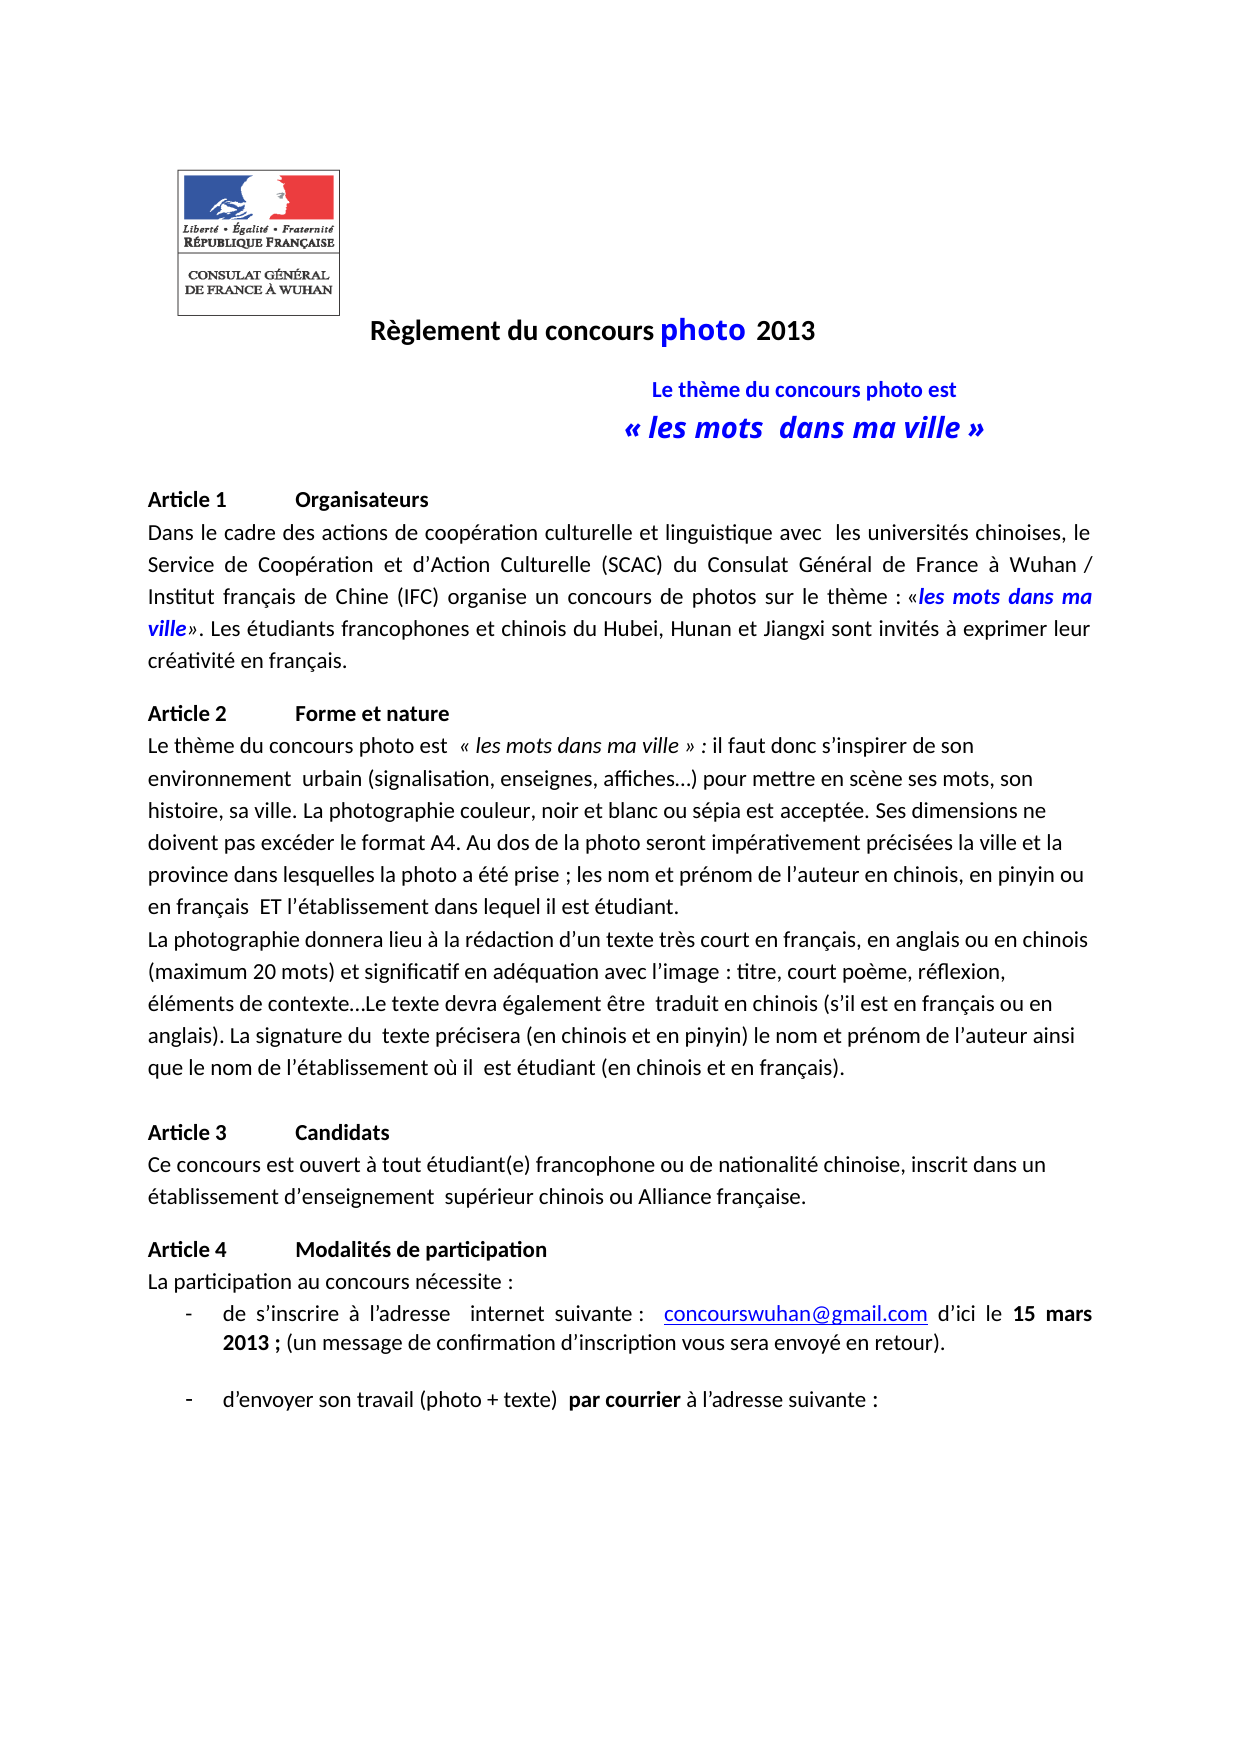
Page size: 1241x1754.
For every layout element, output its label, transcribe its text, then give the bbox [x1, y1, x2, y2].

text Le thème du concours photo est [516, 375, 1093, 403]
text Le thème du concours photo est « les mots dans ma ville » : il faut donc s’inspirer de son environnement urbain (signalisation, enseignes, affiches…) pour mettre en scène ses mots, son histoire, sa ville. La photographie couleur, noir et blanc ou sépia est acceptée. Ses dimensions ne doivent pas excéder le format A4. Au dos de la photo seront impérativement précisées la ville et la province dans lesquelles la photo a été prise ; les nom et prénom de l’auteur en chinois, en pinyin ou en français ET l’établissement dans lequel il est étudiant. [148, 732, 1093, 921]
text Article 4 Modalités de participation [148, 1235, 1093, 1263]
text Dans le cadre des actions de coopération culturelle et linguistique avec les universités chinoises, le Service de Coopération et d’Action Culturelle (SCAC) du Consulat Général de France à Wuhan / Institut français de Chine (IFC) organise un concours de photos sur le thème : «les mots dans ma ville». Les étudiants francophones et chinois du Hubei, Hunan et Jiangxi sont invités à exprimer leur créativité en français. [148, 518, 1093, 674]
text La participation au concours nécessite : [148, 1267, 1093, 1295]
list d’envoyer son travail (photo + texte) par courrier à l’adresse suivante : [185, 1384, 1093, 1414]
text Ce concours est ouvert à tout étudiant(e) francophone ou de nationalité chinoise, inscrit dans un établissement d’enseignement supérieur chinois ou Alliance française. [148, 1150, 1093, 1210]
text La photographie donnera lieu à la rédaction d’un texte très court en français, en anglais ou en chinois (maximum 20 mots) et significatif en adéquation avec l’image : titre, court poème, réflexion, éléments de contexte…Le texte devra également être traduit en chinois (s’il est en français ou en anglais). La signature du texte précisera (en chinois et en pinyin) le nom et prénom de l’auteur ainsi que le nom de l’établissement où il est étudiant (en chinois et en français). [148, 925, 1093, 1081]
text Article 1 Organisateurs [148, 485, 1093, 513]
text Article 2 Forme et nature [148, 699, 1093, 727]
text « les mots dans ma ville » [516, 408, 1093, 447]
text Règlement du concours photo 2013 [148, 148, 1093, 349]
list de s’inscrire à l’adresse internet suivante : concourswuhan@gmail.com d’ici le 15 mars 2013 ; (un message de confirmation d’inscription vous sera envoyé en retour). [185, 1299, 1093, 1356]
text Article 3 Candidats [148, 1118, 1093, 1146]
